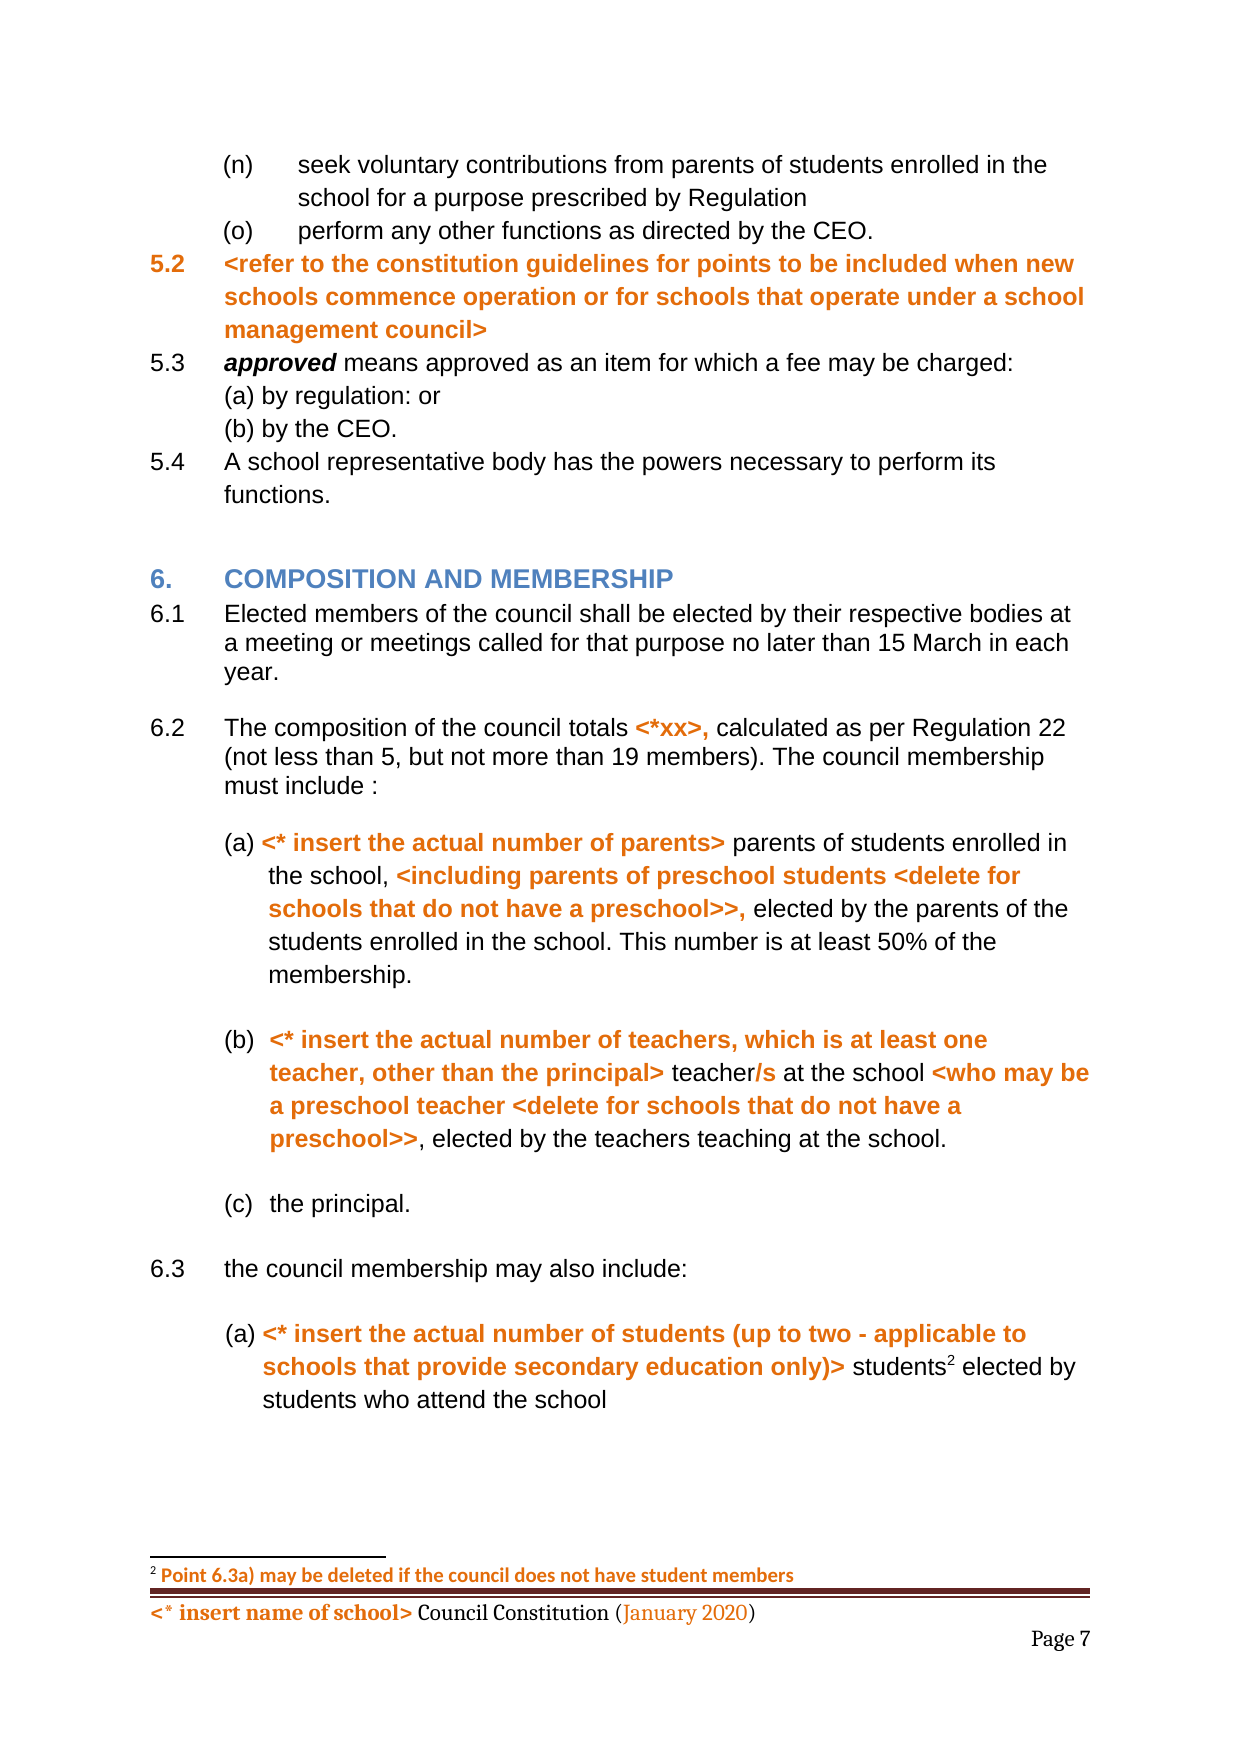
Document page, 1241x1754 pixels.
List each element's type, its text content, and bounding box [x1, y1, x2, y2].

list approved means approved as an item for which a fee may be charged: (a) by regulation: or (b) by the CEO. [150, 348, 1090, 443]
list The composition of the council totals <*xx>, calculated as per Regulation 22 (not less than 5, but not more than 19 members). The council membership must include : [150, 713, 1090, 828]
list perform any other functions as directed by the CEO. [223, 216, 1090, 245]
list A school representative body has the powers necessary to perform its functions. [150, 447, 1090, 509]
list the principal. [224, 1189, 1090, 1250]
list <* insert the actual number of students (up to two - applicable to schools that provide secondary education only)> students elected by students who attend the school [225, 1319, 1090, 1446]
list seek voluntary contributions from parents of students enrolled in the school for a purpose prescribed by Regulation [223, 150, 1090, 212]
list (a) <* insert the actual number of parents> parents of students enrolled in the school, <including parents of preschool students <delete for schools that do not have a preschool>>, elected by the parents of the students enrolled in the school. This number is at least 50% of the membership. [224, 828, 1090, 1021]
list <* insert the actual number of teachers, which is at least one teacher, other than the principal> teacher/s at the school <who may be a preschool teacher <delete for schools that do not have a preschool>>, elected by the teachers teaching at the school. [224, 1025, 1090, 1185]
text 6.1 Elected members of the council shall be elected by their respective bodies at a meeting or meetings called for that purpose no later than 15 March in each year. [150, 599, 1090, 713]
list <refer to the constitution guidelines for points to be included when new schools commence operation or for schools that operate under a school management council> [150, 249, 1090, 344]
subtitle COMPOSITION AND MEMBERSHIP [150, 563, 1090, 594]
list the council membership may also include: [150, 1254, 1090, 1315]
